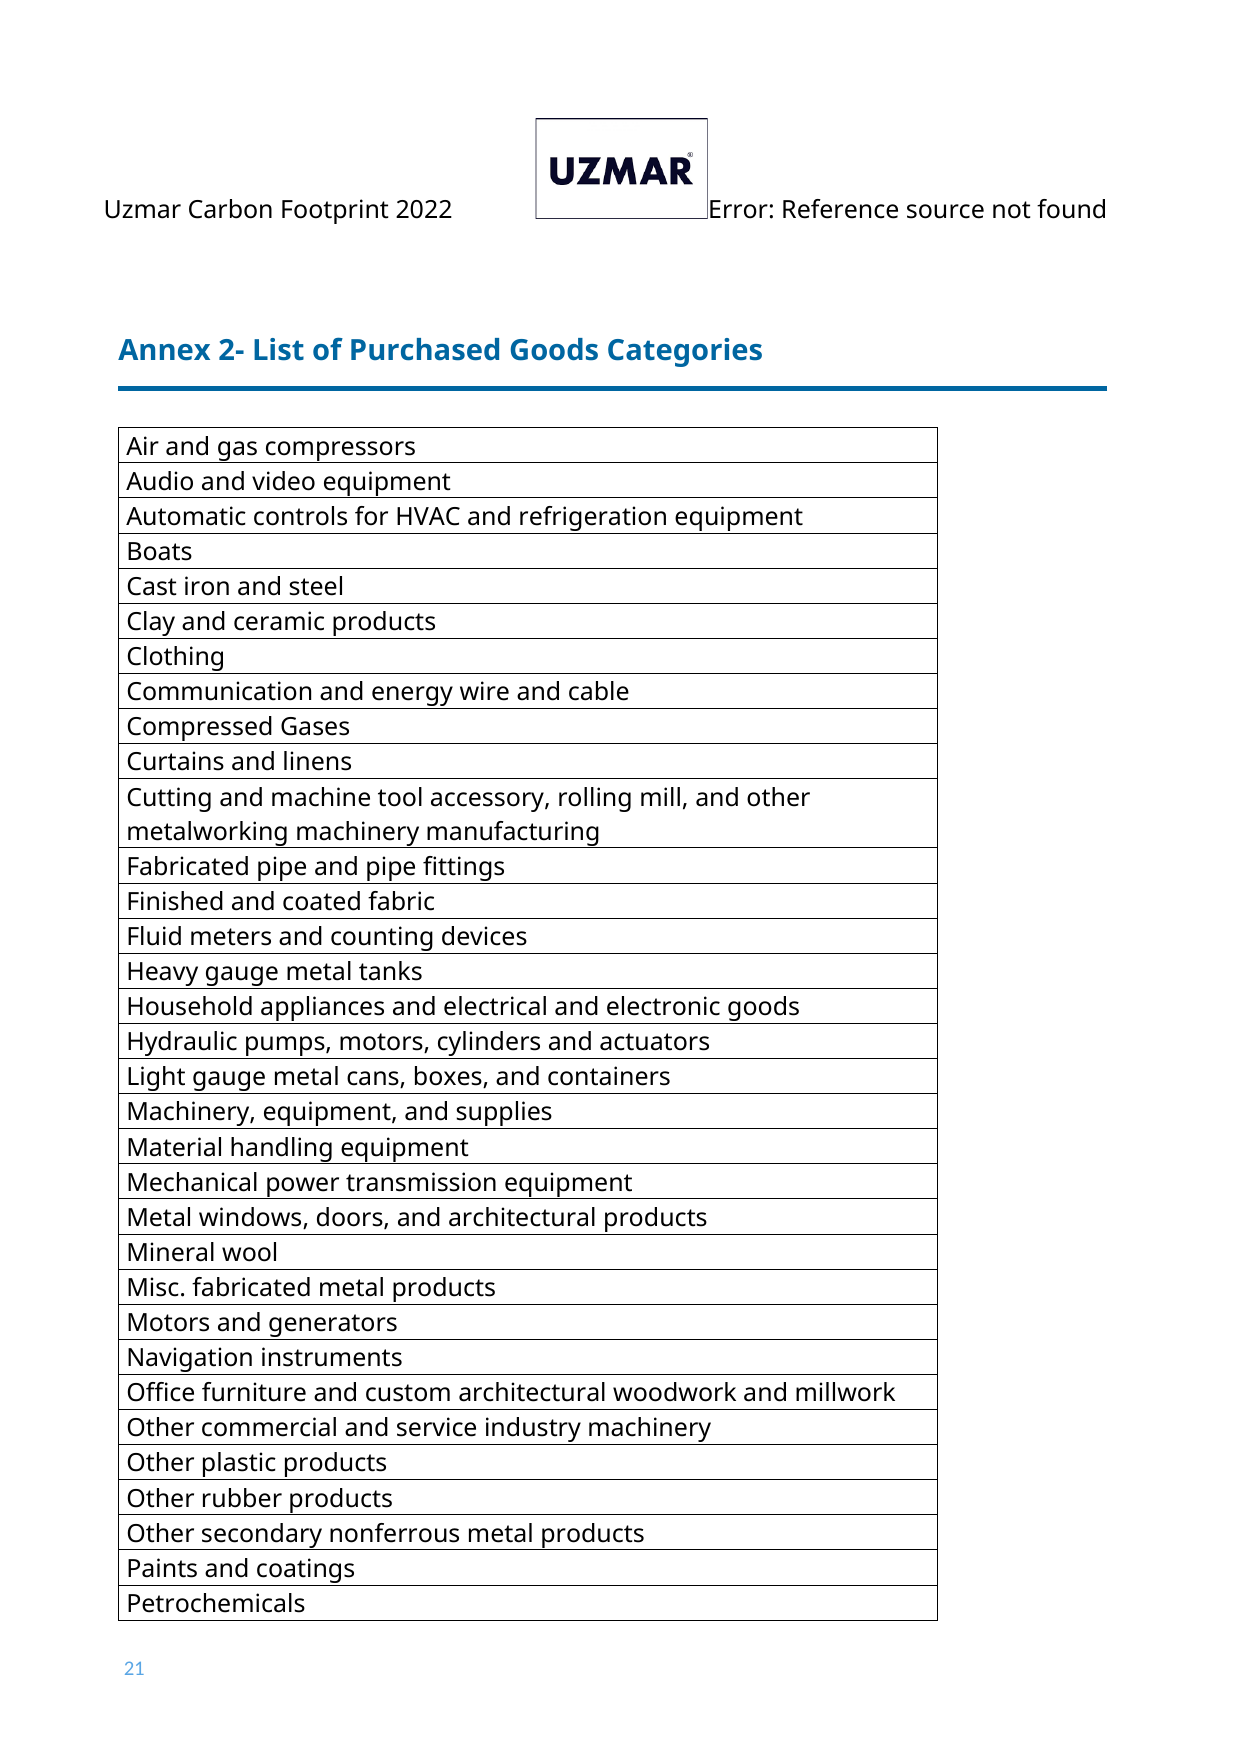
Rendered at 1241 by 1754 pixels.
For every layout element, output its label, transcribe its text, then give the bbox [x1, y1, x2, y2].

table_cell Audio and video equipment [119, 463, 937, 497]
table_cell Fabricated pipe and pipe fittings [119, 848, 937, 882]
table_cell Other secondary nonferrous metal products [119, 1515, 937, 1549]
table_cell Clothing [119, 639, 937, 673]
table_cell Mineral wool [119, 1235, 937, 1268]
table_cell Paints and coatings [119, 1550, 937, 1584]
table_cell Clay and ceramic products [119, 604, 937, 638]
table_cell Other commercial and service industry machinery [119, 1410, 937, 1444]
table_cell Material handling equipment [119, 1129, 937, 1163]
table_cell Metal windows, doors, and architectural products [119, 1199, 937, 1233]
table_cell Cutting and machine tool accessory, rolling mill, and other metalworking machinery manufacturing [119, 779, 937, 847]
table_cell Light gauge metal cans, boxes, and containers [119, 1059, 937, 1093]
picture [535, 118, 708, 219]
table_cell Boats [119, 534, 937, 567]
table_header Air and gas compressors [119, 428, 937, 462]
table_cell Other plastic products [119, 1445, 937, 1479]
table_cell Other rubber products [119, 1480, 937, 1514]
table_cell Office furniture and custom architectural woodwork and millwork [119, 1375, 937, 1409]
table_cell Machinery, equipment, and supplies [119, 1094, 937, 1128]
table_cell Communication and energy wire and cable [119, 674, 937, 708]
table_cell Household appliances and electrical and electronic goods [119, 989, 937, 1023]
table_cell Cast iron and steel [119, 569, 937, 603]
table_cell Heavy gauge metal tanks [119, 954, 937, 988]
subtitle Annex 2- List of Purchased Goods Categories [118, 329, 1107, 386]
table_cell Curtains and linens [119, 744, 937, 778]
table_cell Compressed Gases [119, 709, 937, 743]
table_cell Hydraulic pumps, motors, cylinders and actuators [119, 1024, 937, 1058]
table_cell Motors and generators [119, 1305, 937, 1339]
table_cell Misc. fabricated metal products [119, 1270, 937, 1304]
table_cell Finished and coated fabric [119, 884, 937, 917]
table_cell Mechanical power transmission equipment [119, 1164, 937, 1198]
table_cell Navigation instruments [119, 1340, 937, 1374]
table_cell Petrochemicals [119, 1586, 937, 1619]
table_cell Fluid meters and counting devices [119, 919, 937, 953]
table_cell Automatic controls for HVAC and refrigeration equipment [119, 498, 937, 532]
